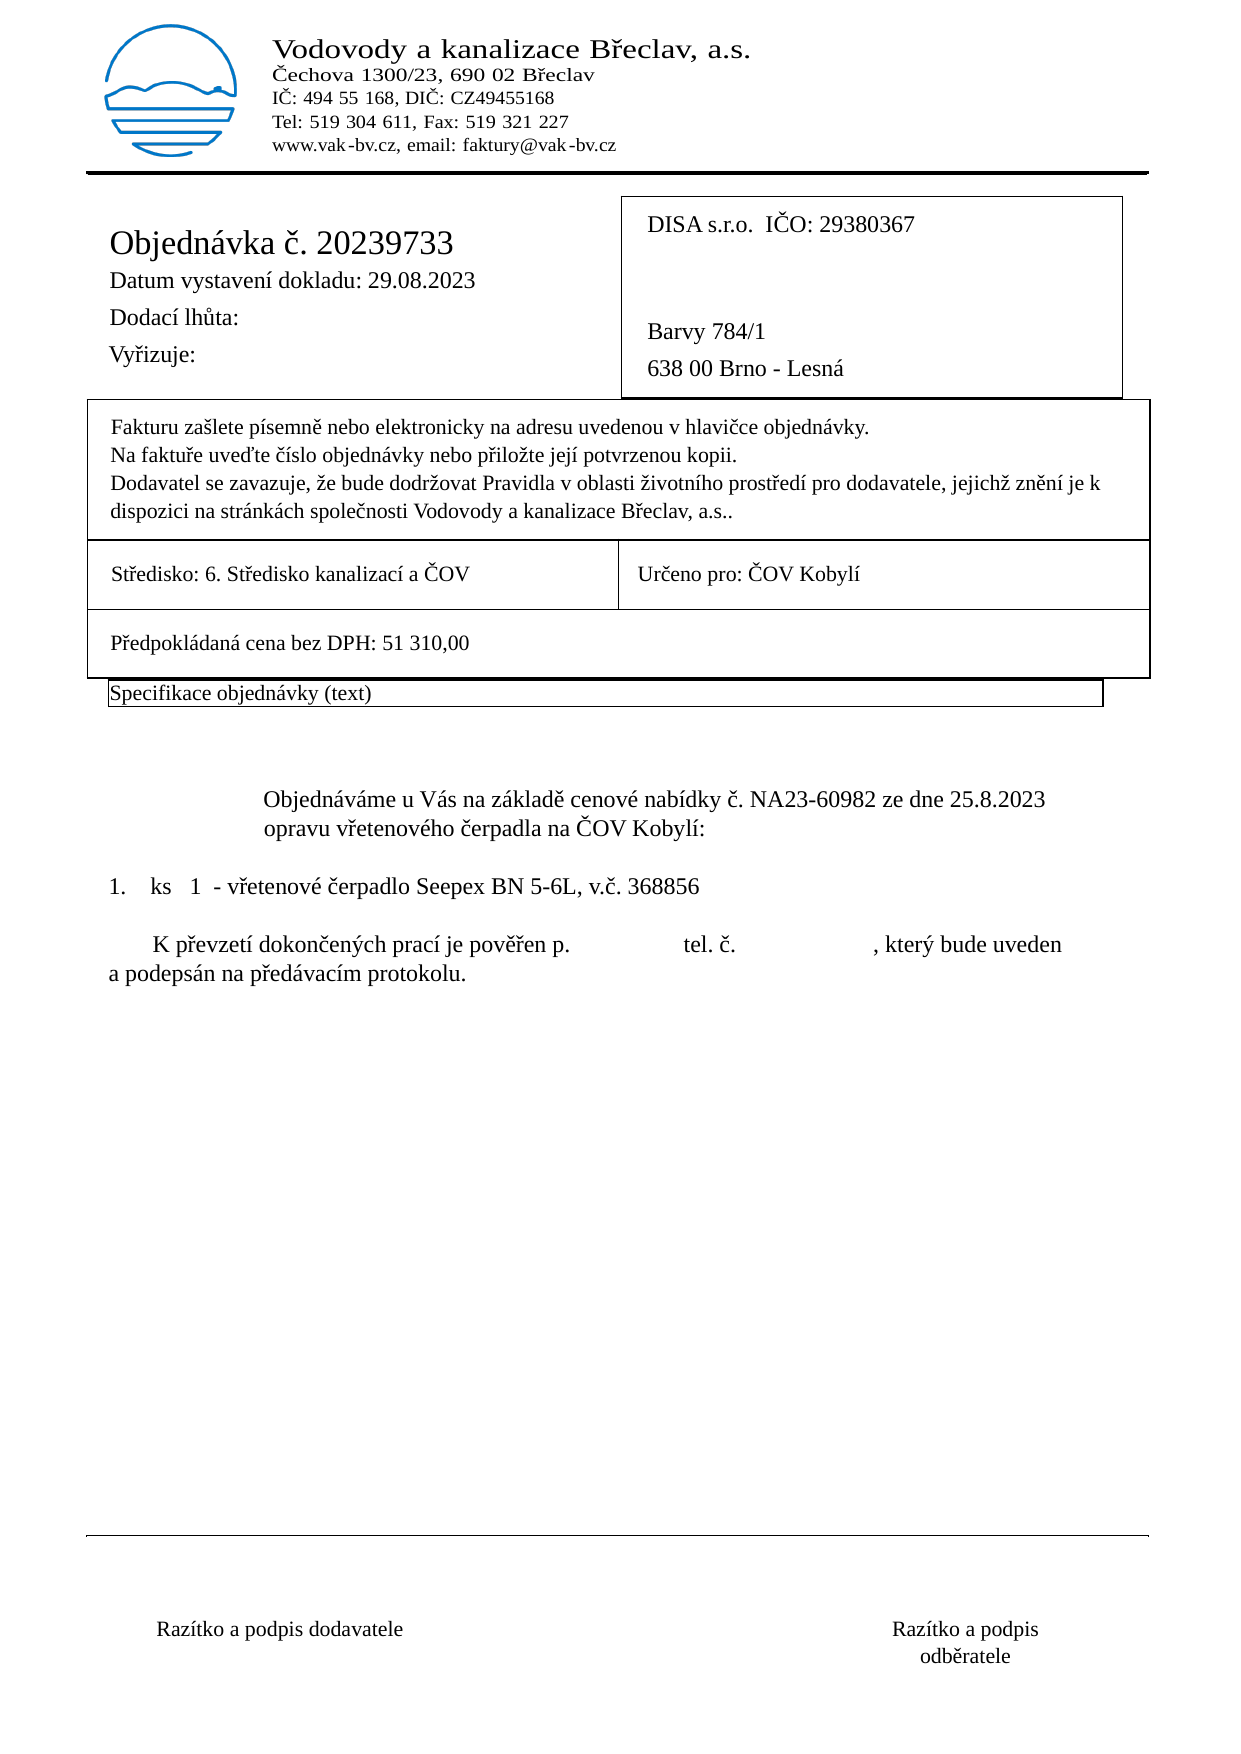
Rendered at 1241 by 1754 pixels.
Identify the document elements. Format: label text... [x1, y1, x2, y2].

picture [104, 24, 237, 157]
text Objednávka č. 20239733 [109, 222, 621, 262]
text Objednáváme u Vás na základě cenové nabídky č. NA23-60982 ze dne 25.8.2023 opravu vřetenového čerpadla na ČOV Kobylí: [263, 785, 1102, 842]
table_header Razítko a podpis odběratele [875, 1616, 1055, 1670]
text Specifikace objednávky (text) [109, 681, 1102, 706]
table_header Razítko a podpis dodavatele [156, 1616, 875, 1670]
table_cell Určeno pro: ČOV Kobylí [619, 541, 1149, 608]
text 1. ks 1 - vřetenové čerpadlo Seepex BN 5-6L, v.č. 368856 [108, 872, 1102, 900]
text Vyřizuje: [108, 340, 621, 368]
table_cell Středisko: 6. Středisko kanalizací a ČOV [88, 541, 618, 608]
table_header Fakturu zašlete písemně nebo elektronicky na adresu uvedenou v hlavičce objednávky. Na faktuře uveďte číslo objednávky nebo přiložte její potvrzenou kopii. Dodavatel se zavazuje, že bude dodržovat Pravidla v oblasti životního prostředí pro dodavatele, jejichž znění je k dispozici na stránkách společnosti Vodovody a kanalizace Břeclav, a.s.. [88, 400, 1149, 538]
text Dodací lhůta: [109, 303, 621, 331]
text Datum vystavení dokladu: 29.08.2023 [109, 266, 621, 294]
text K převzetí dokončených prací je pověřen p. tel. č. , který bude uveden a podepsán na předávacím protokolu. [108, 930, 1102, 987]
table_cell Předpokládaná cena bez DPH: 51 310,00 [88, 610, 1149, 677]
table_header DISA s.r.o. IČO: 29380367 Barvy 784/1 638 00 Brno - Lesná [622, 197, 1122, 397]
